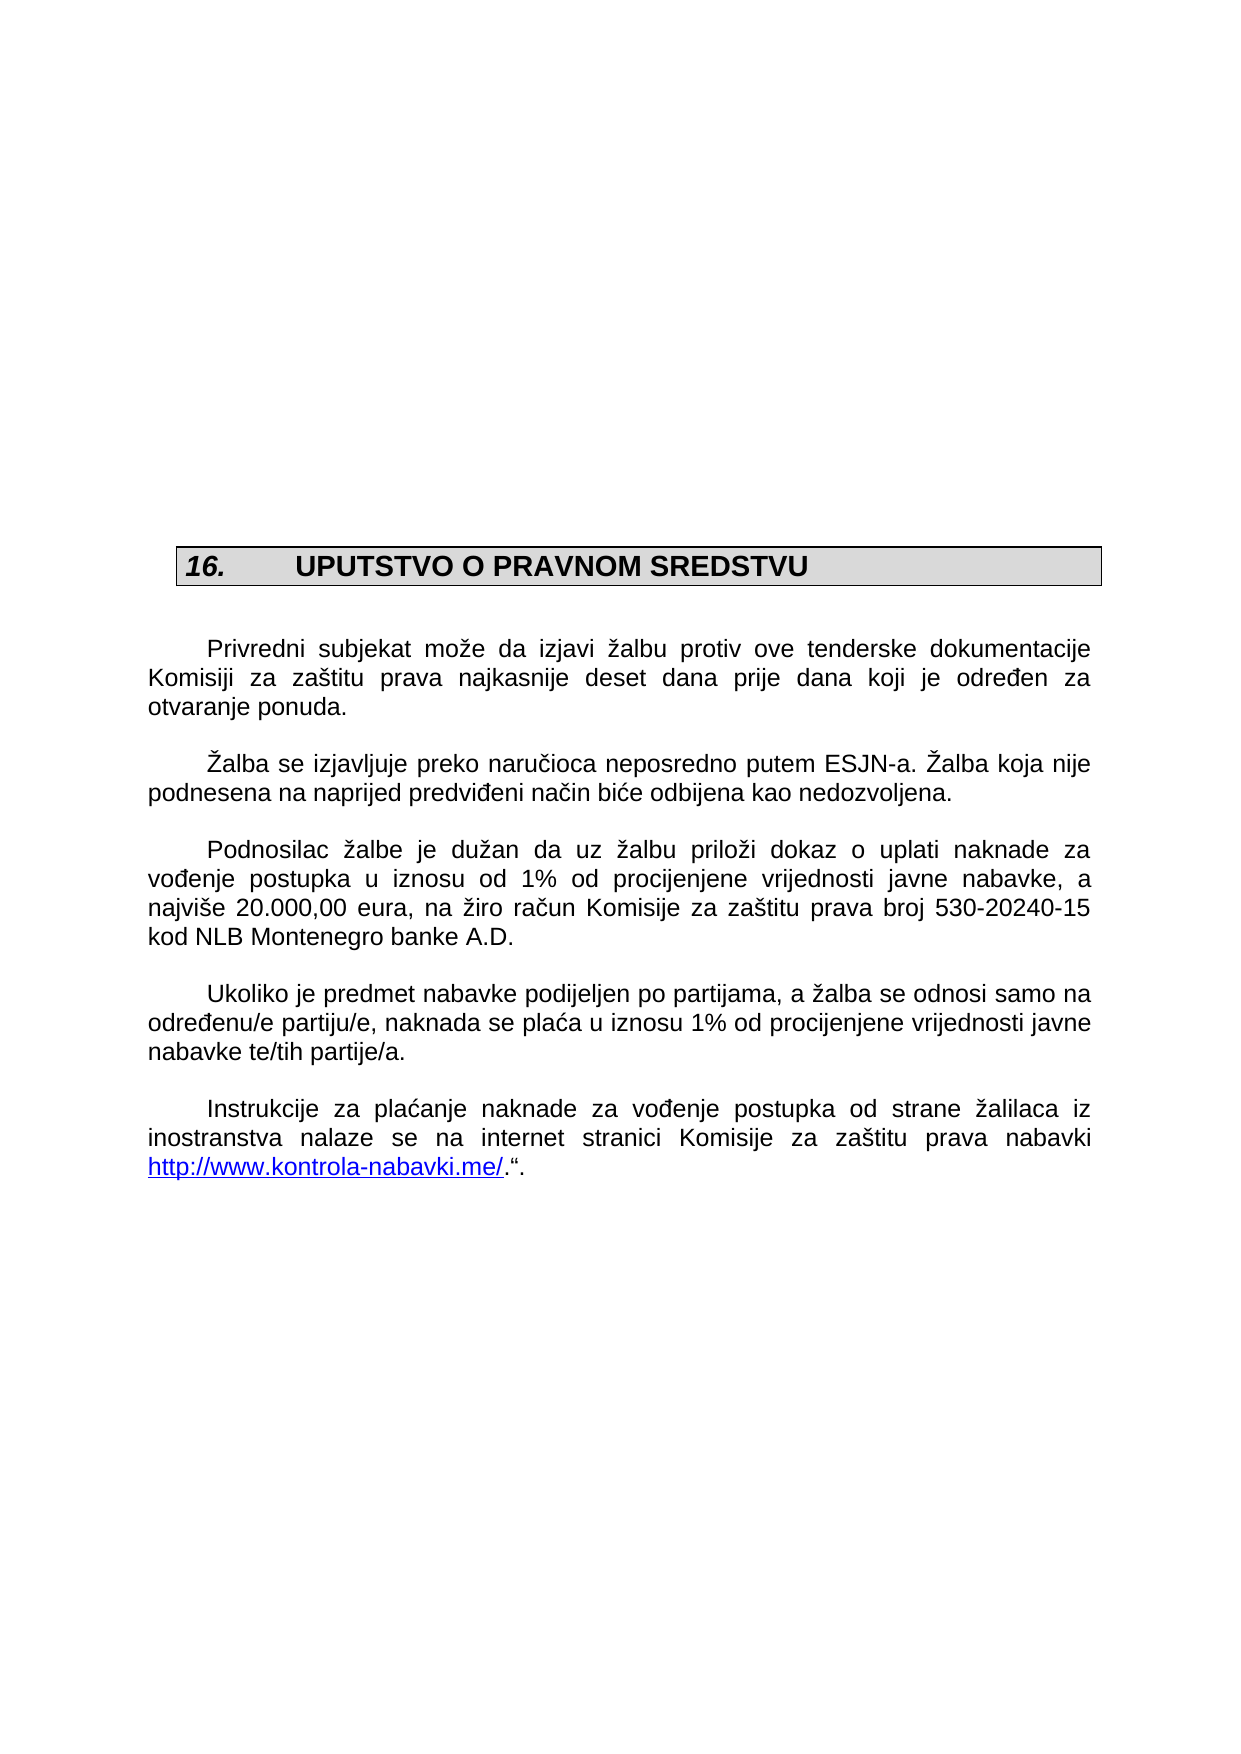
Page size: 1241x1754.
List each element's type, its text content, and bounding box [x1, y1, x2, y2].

text Žalba se izjavljuje preko naručioca neposredno putem ESJN-a. Žalba koja nije podnesena na naprijed predviđeni način biće odbijena kao nedozvoljena. [148, 749, 1093, 807]
text Podnosilac žalbe je dužan da uz žalbu priloži dokaz o uplati naknade za vođenje postupka u iznosu od 1% od procijenjene vrijednosti javne nabavke, a najviše 20.000,00 eura, na žiro račun Komisije za zaštitu prava broj 530-20240-15 kod NLB Montenegro banke A.D. [148, 835, 1093, 950]
list UPUTSTVO O PRAVNOM SREDSTVU [177, 548, 1101, 585]
text Ukoliko je predmet nabavke podijeljen po partijama, a žalba se odnosi samo na određenu/e partiju/e, naknada se plaća u iznosu 1% od procijenjene vrijednosti javne nabavke te/tih partije/a. [148, 979, 1093, 1065]
text Privredni subjekat može da izjavi žalbu protiv ove tenderske dokumentacije Komisiji za zaštitu prava najkasnije deset dana prije dana koji je određen za otvaranje ponuda. [148, 634, 1093, 720]
text Instrukcije za plaćanje naknade za vođenje postupka od strane žalilaca iz inostranstva nalaze se na internet stranici Komisije za zaštitu prava nabavki http://www.kontrola-nabavki.me/.“. [148, 1094, 1093, 1180]
